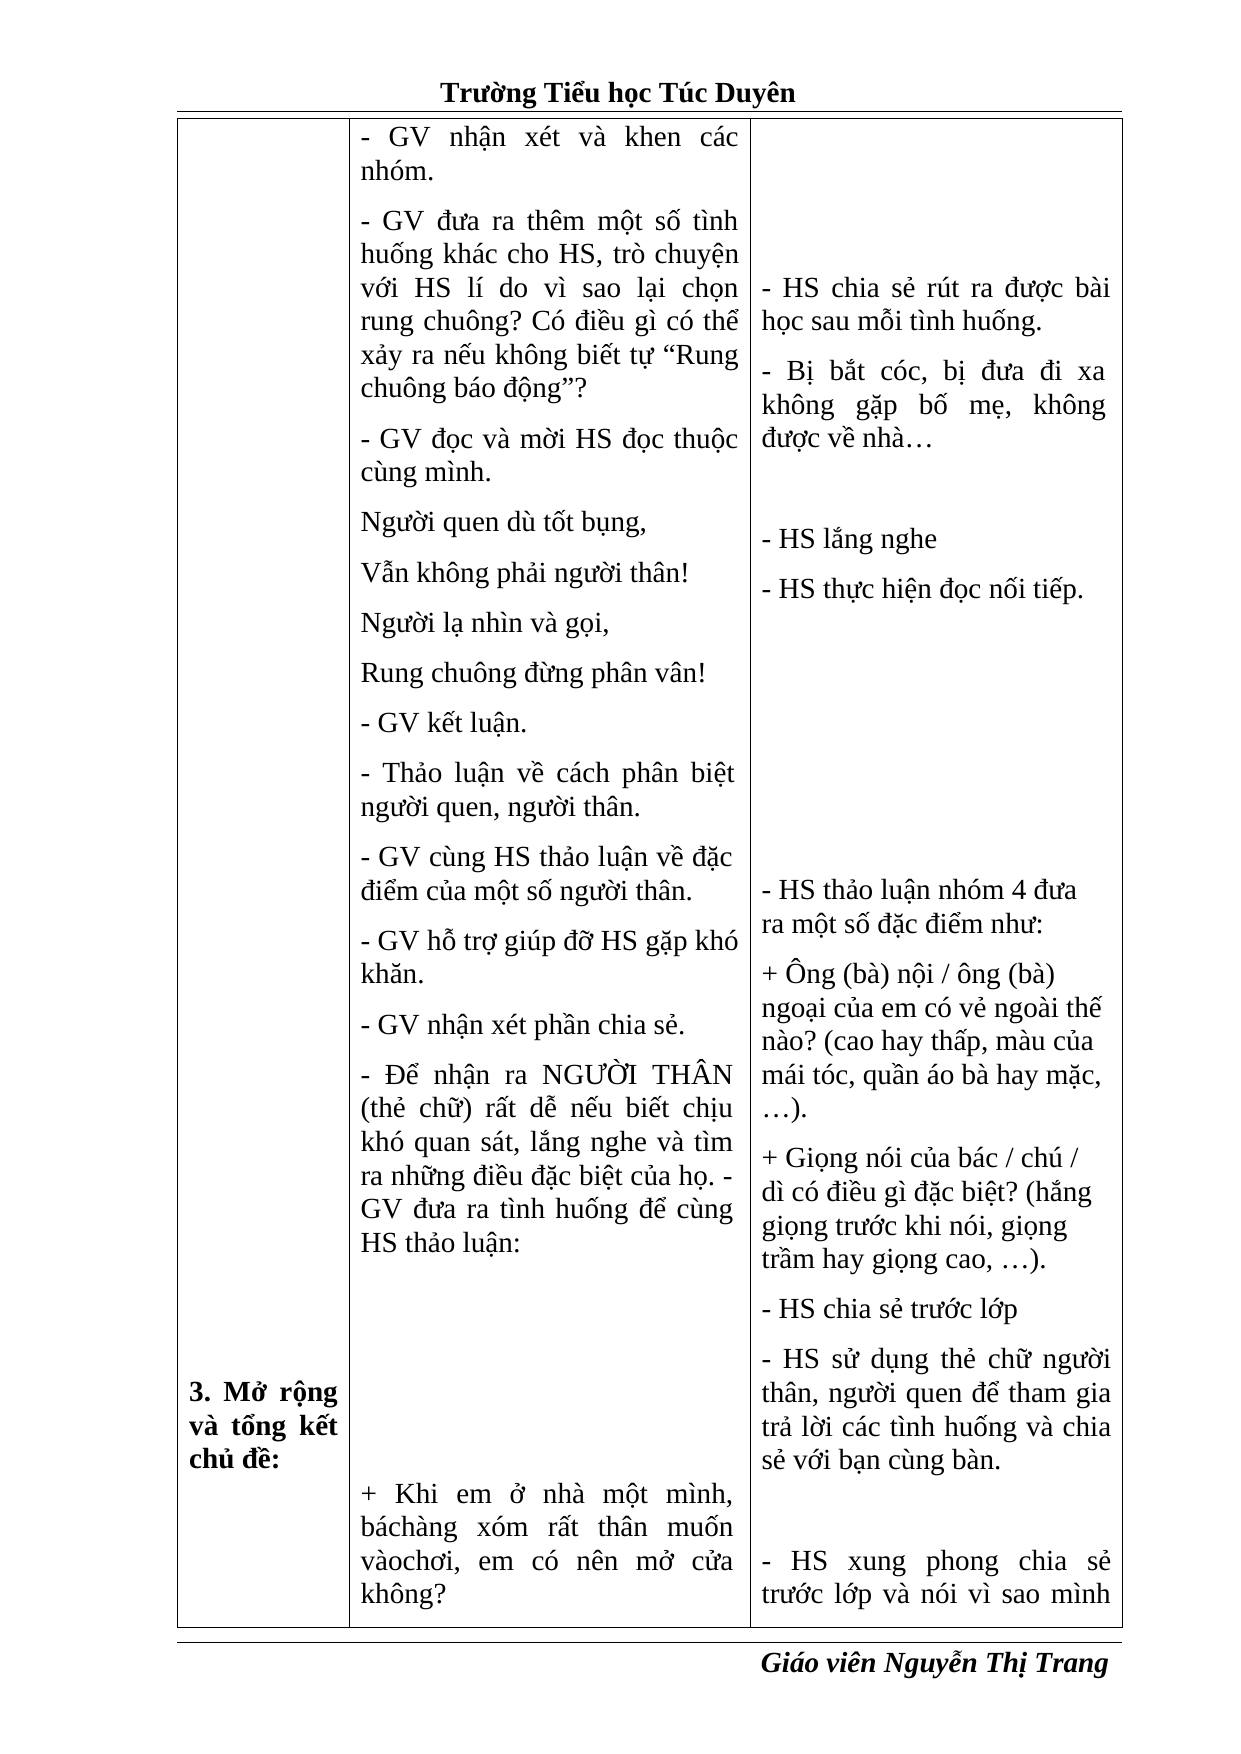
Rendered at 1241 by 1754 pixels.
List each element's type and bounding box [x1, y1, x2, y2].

table_cell [178, 119, 349, 1627]
table_cell [350, 119, 750, 1627]
table_cell [751, 119, 1122, 1627]
